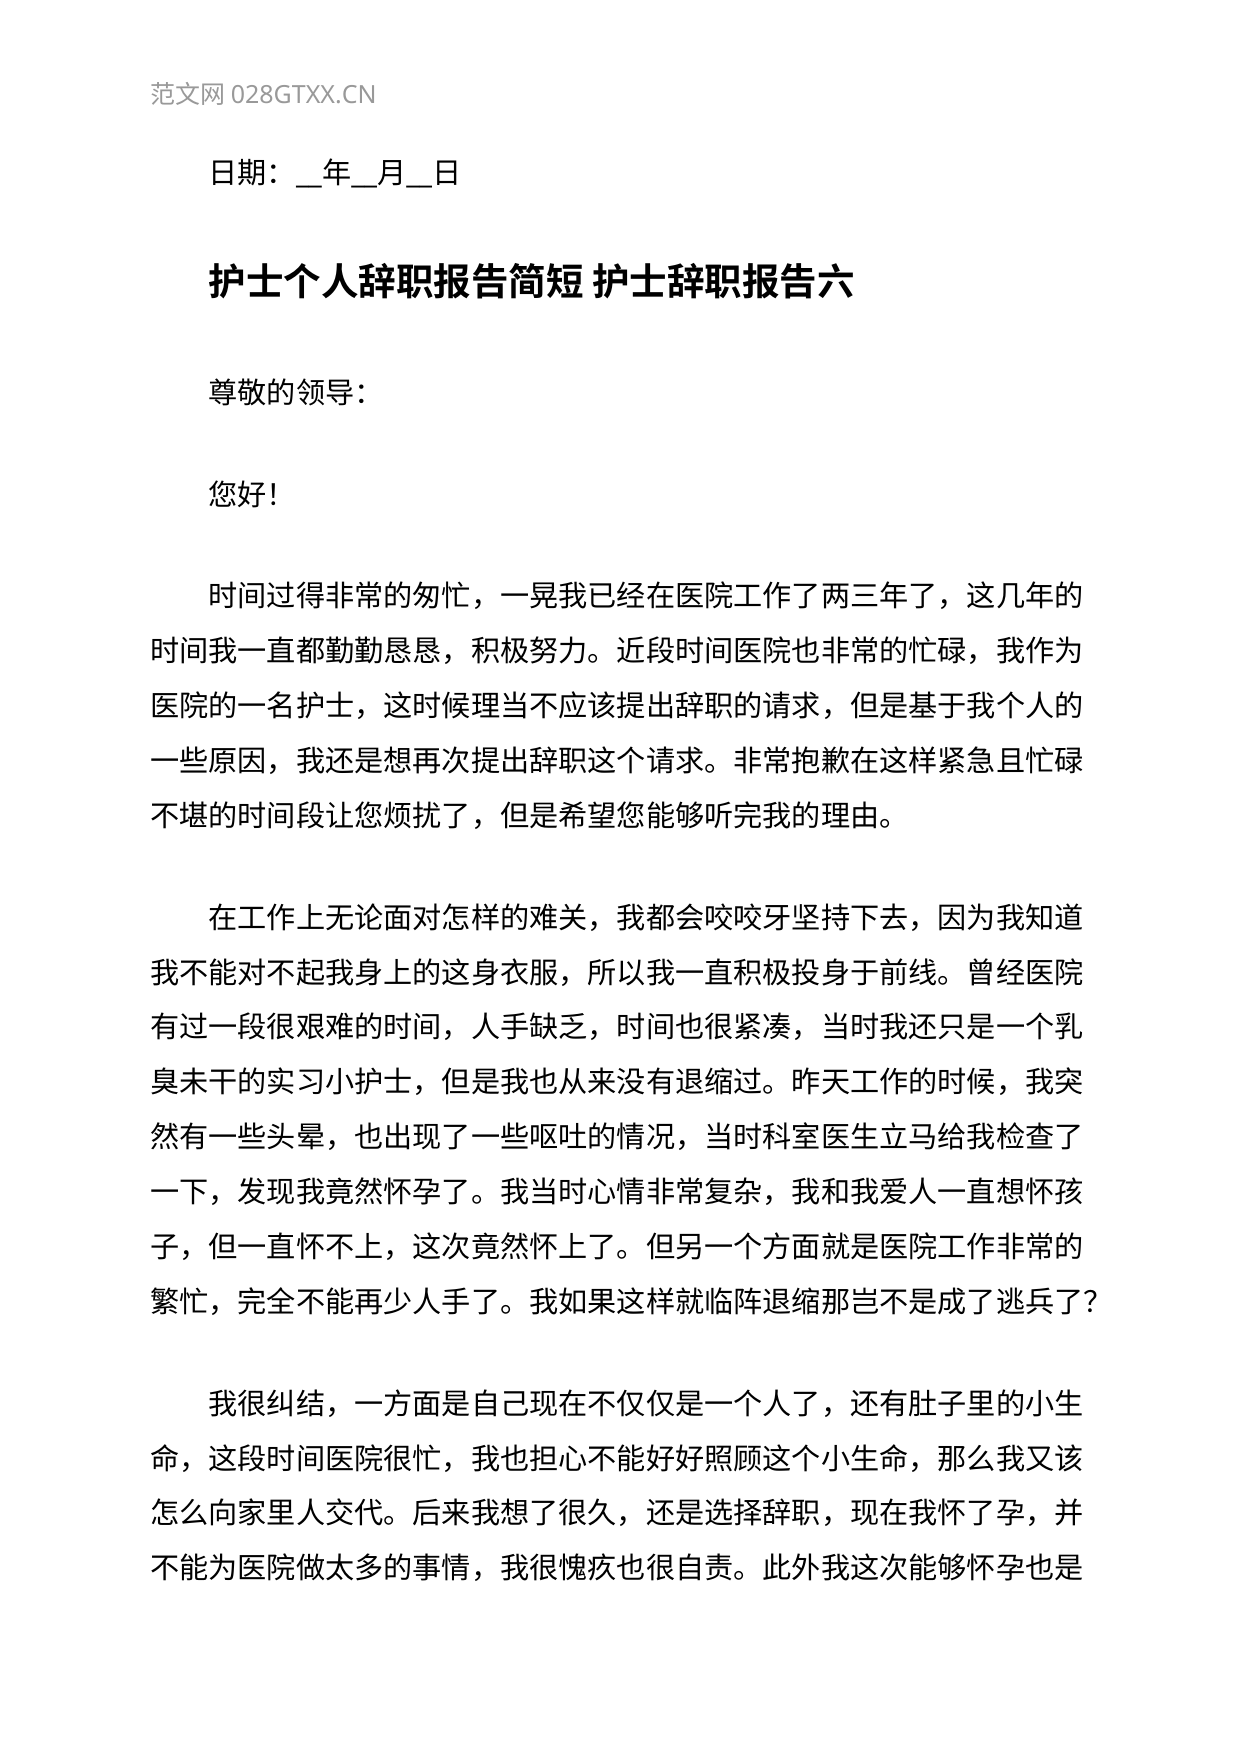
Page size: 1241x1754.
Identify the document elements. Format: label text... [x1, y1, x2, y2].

text 尊敬的领导： [150, 369, 1090, 412]
text 在工作上无论面对怎样的难关，我都会咬咬牙坚持下去，因为我知道我不能对不起我身上的这身衣服，所以我一直积极投身于前线。曾经医院有过一段很艰难的时间，人手缺乏，时间也很紧凑，当时我还只是一个乳臭未干的实习小护士，但是我也从来没有退缩过。昨天工作的时候，我突然有一些头晕，也出现了一些呕吐的情况，当时科室医生立马给我检查了一下，发现我竟然怀孕了。我当时心情非常复杂，我和我爱人一直想怀孩子，但一直怀不上，这次竟然怀上了。但另一个方面就是医院工作非常的繁忙，完全不能再少人手了。我如果这样就临阵退缩那岂不是成了逃兵了？ [150, 894, 1090, 1321]
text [150, 1380, 1090, 1587]
text 您好！ [150, 471, 1090, 513]
text 护士个人辞职报告简短 护士辞职报告六 [150, 252, 1090, 306]
text 时间过得非常的匆忙，一晃我已经在医院工作了两三年了，这几年的时间我一直都勤勤恳恳，积极努力。近段时间医院也非常的忙碌，我作为医院的一名护士，这时候理当不应该提出辞职的请求，但是基于我个人的一些原因，我还是想再次提出辞职这个请求。非常抱歉在这样紧急且忙碌不堪的时间段让您烦扰了，但是希望您能够听完我的理由。 [150, 573, 1090, 835]
text 日期：__年__月__日 [150, 150, 1090, 192]
